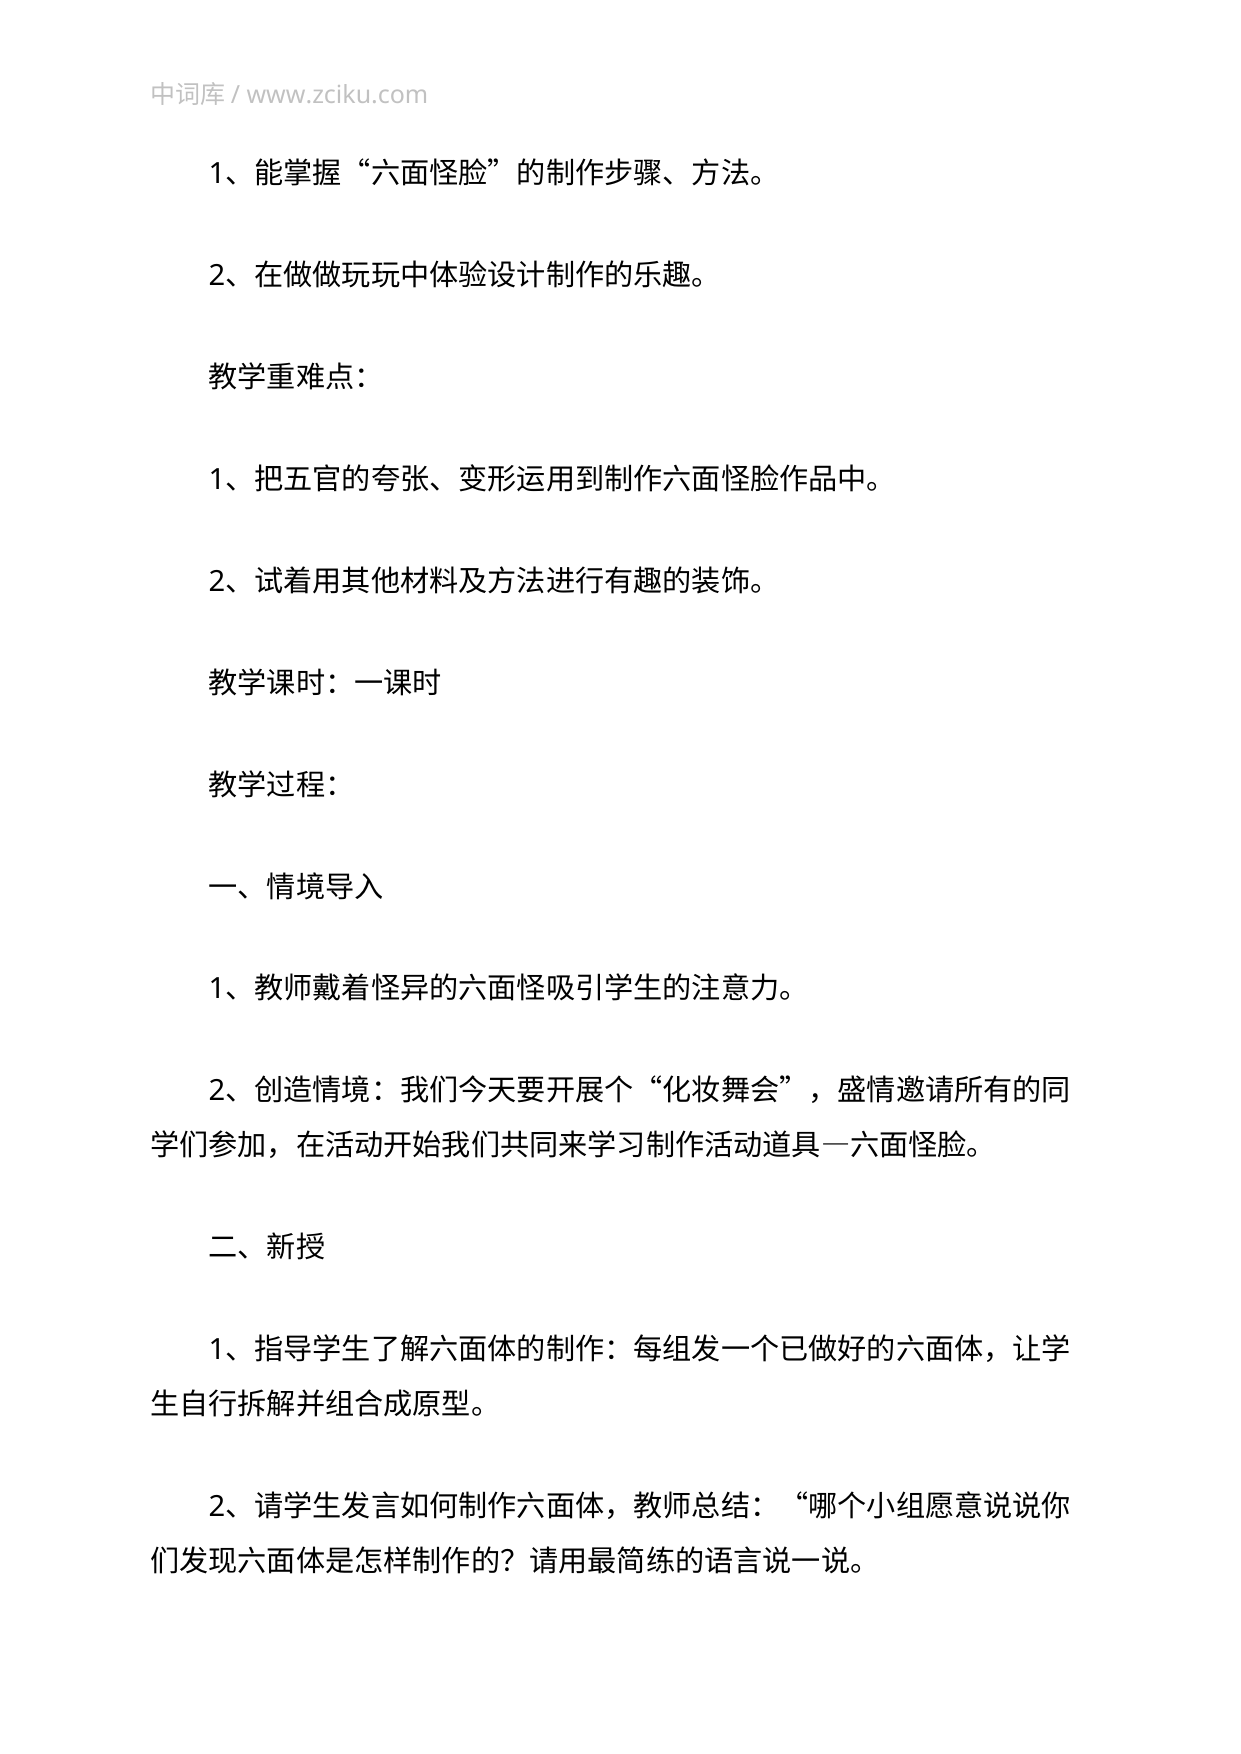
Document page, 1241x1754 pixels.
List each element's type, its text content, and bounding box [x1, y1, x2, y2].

text 1、指导学生了解六面体的制作：每组发一个已做好的六面体，让学生自行拆解并组合成原型。 [150, 1326, 1090, 1423]
text 1、能掌握“六面怪脸”的制作步骤、方法。 [150, 150, 1090, 192]
text 2、请学生发言如何制作六面体，教师总结：“哪个小组愿意说说你们发现六面体是怎样制作的？请用最简练的语言说一说。 [150, 1482, 1090, 1579]
text 1、教师戴着怪异的六面怪吸引学生的注意力。 [150, 965, 1090, 1007]
text 一、情境导入 [150, 863, 1090, 906]
text 2、创造情境：我们今天要开展个“化妆舞会”，盛情邀请所有的同学们参加，在活动开始我们共同来学习制作活动道具—六面怪脸。 [150, 1067, 1090, 1164]
text 教学重难点： [150, 354, 1090, 396]
text 二、新授 [150, 1224, 1090, 1266]
text 教学课时：一课时 [150, 660, 1090, 702]
text 教学过程： [150, 761, 1090, 804]
text 2、在做做玩玩中体验设计制作的乐趣。 [150, 252, 1090, 294]
text 1、把五官的夸张、变形运用到制作六面怪脸作品中。 [150, 456, 1090, 498]
text 2、试着用其他材料及方法进行有趣的装饰。 [150, 558, 1090, 600]
